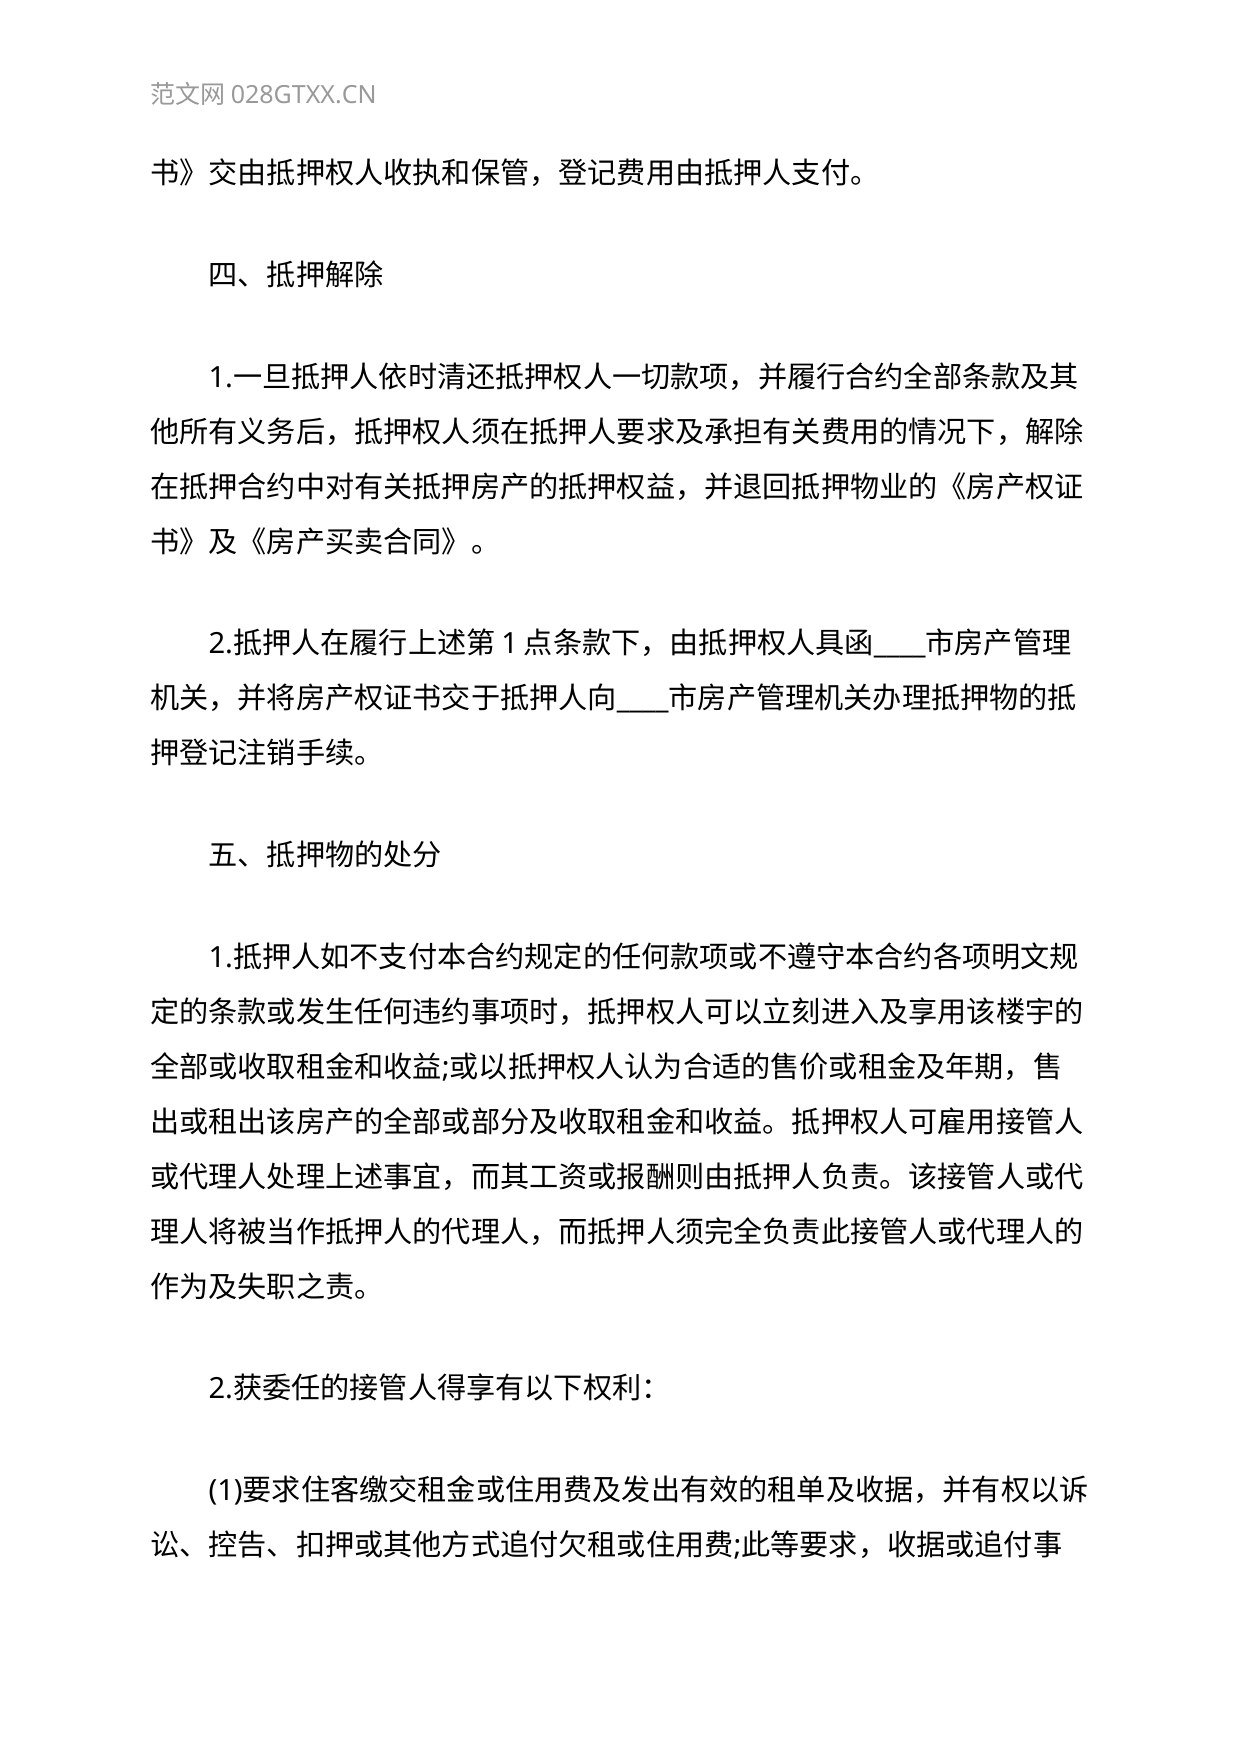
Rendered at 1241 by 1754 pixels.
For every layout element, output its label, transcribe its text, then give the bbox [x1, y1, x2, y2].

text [150, 1467, 1090, 1564]
text 1.一旦抵押人依时清还抵押权人一切款项，并履行合约全部条款及其他所有义务后，抵押权人须在抵押人要求及承担有关费用的情况下，解除在抵押合约中对有关抵押房产的抵押权益，并退回抵押物业的《房产权证书》及《房产买卖合同》。 [150, 353, 1090, 561]
text 1.抵押人如不支付本合约规定的任何款项或不遵守本合约各项明文规定的条款或发生任何违约事项时，抵押权人可以立刻进入及享用该楼宇的全部或收取租金和收益;或以抵押权人认为合适的售价或租金及年期，售出或租出该房产的全部或部分及收取租金和收益。抵押权人可雇用接管人或代理人处理上述事宜，而其工资或报酬则由抵押人负责。该接管人或代理人将被当作抵押人的代理人，而抵押人须完全负责此接管人或代理人的作为及失职之责。 [150, 934, 1090, 1306]
text 五、抵押物的处分 [150, 832, 1090, 874]
text 2.抵押人在履行上述第1点条款下，由抵押权人具函____市房产管理机关，并将房产权证书交于抵押人向____市房产管理机关办理抵押物的抵押登记注销手续。 [150, 620, 1090, 772]
text 2.获委任的接管人得享有以下权利： [150, 1365, 1090, 1407]
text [150, 150, 1090, 192]
text 四、抵押解除 [150, 252, 1090, 294]
